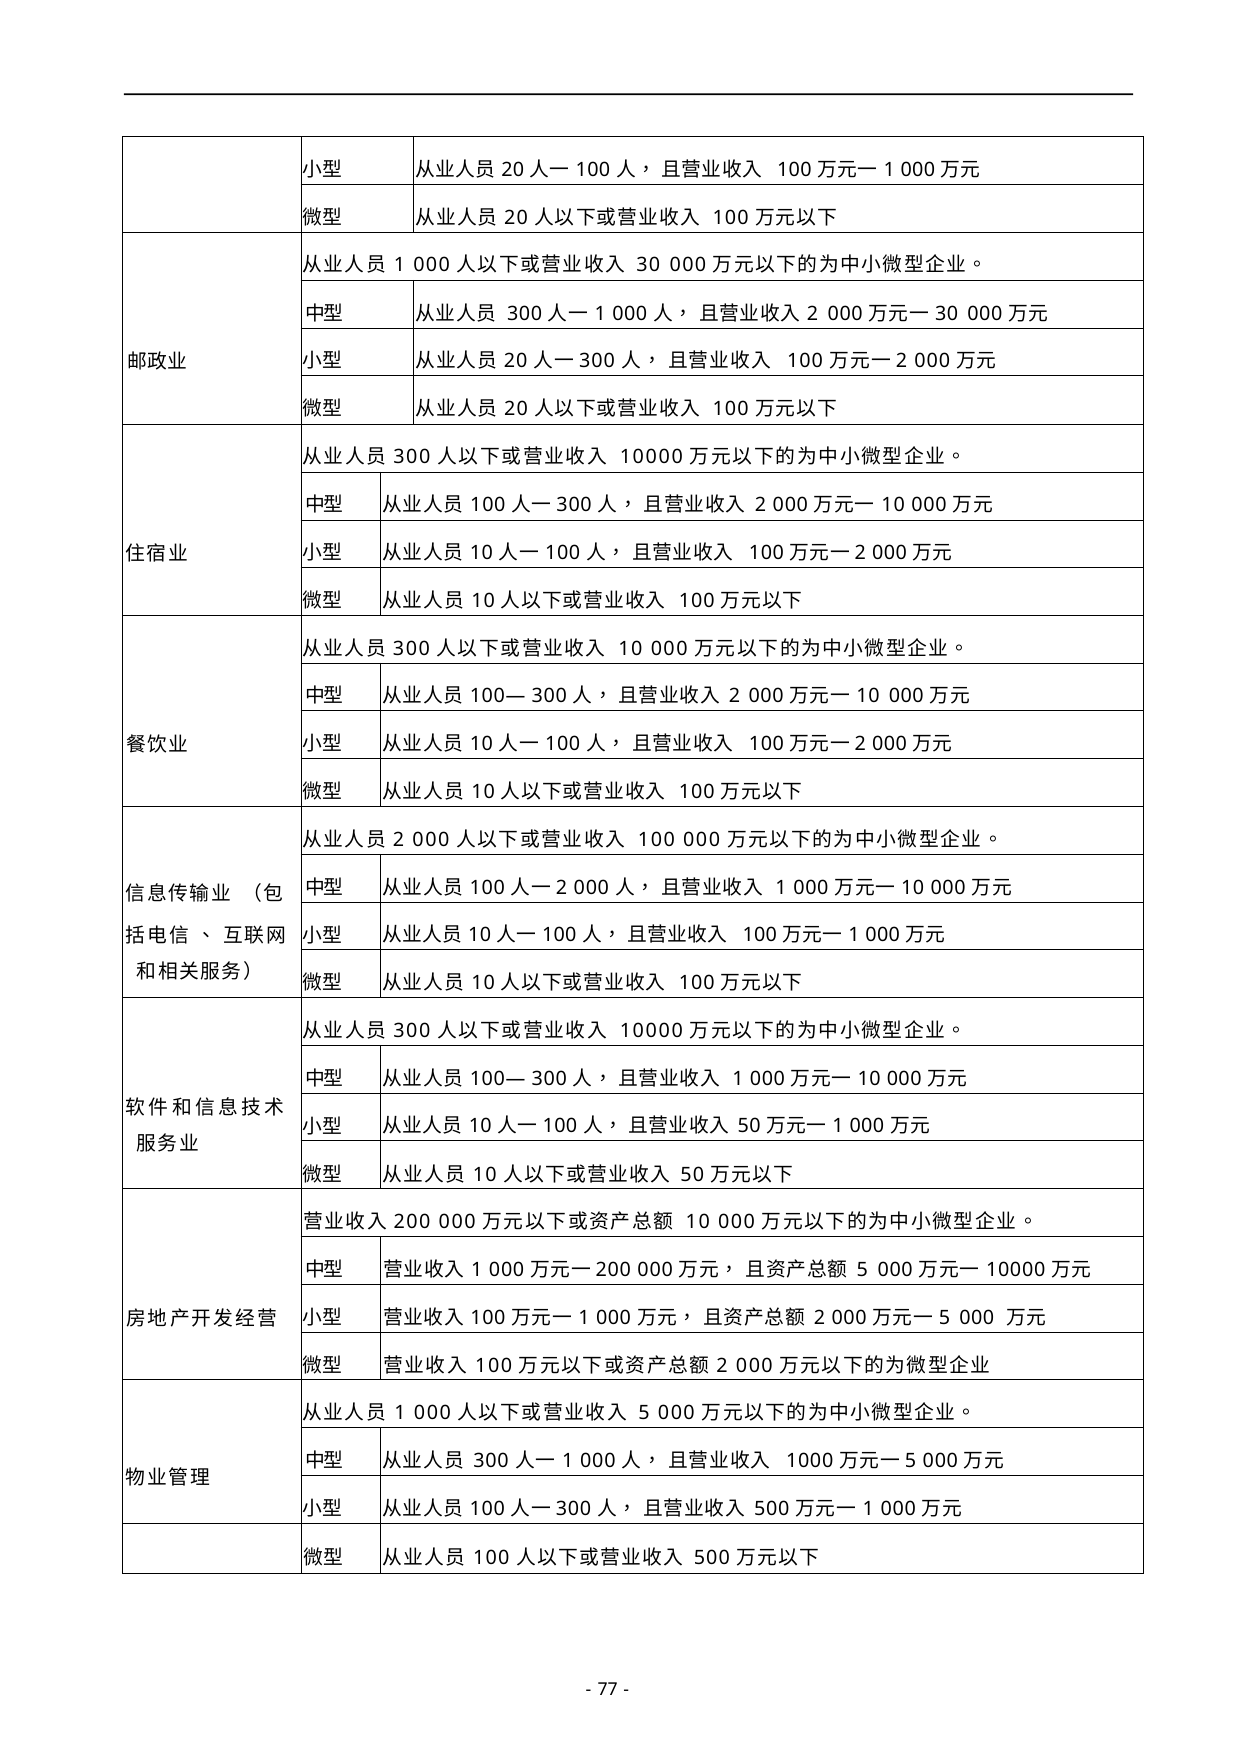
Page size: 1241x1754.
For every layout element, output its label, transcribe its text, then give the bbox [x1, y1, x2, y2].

table_cell 从业人员 10 人一 100 人， 且营业收入 50 万元一 1 000 万元 [381, 1094, 1143, 1140]
table_cell 从业人员 10 人一 100 人， 且营业收入 100 万元一2 000 万元 [381, 521, 1143, 567]
table_cell 营业收入 100 万元一 1 000 万元， 且资产总额 2 000 万元一 5 000 万元 [381, 1285, 1143, 1331]
table_cell 从业人员 100 人一300 人， 且营业收入 2 000 万元一 10 000 万元 [381, 473, 1143, 519]
table_cell 中型 [302, 664, 380, 710]
table_cell 小型 [302, 1285, 380, 1331]
table_cell 从业人员 20 人以下或营业收入 100 万元以下 [414, 185, 1143, 232]
table_cell 从业人员 100— 300 人， 且营业收入 2 000 万元一 10 000 万元 [381, 664, 1143, 710]
table_header 小型 [302, 137, 413, 184]
table_cell 从业人员 1 000 人以下或营业收入 5 000 万元以下的为中小微型企业。 [302, 1380, 1143, 1427]
table_cell 微型 [302, 568, 380, 615]
table_cell 餐饮业 [123, 616, 301, 806]
table_cell 从业人员 10 人一 100 人， 且营业收入 100 万元一 1 000 万元 [381, 903, 1143, 949]
table_cell 从业人员 10 人以下或营业收入 50 万元以下 [381, 1141, 1143, 1188]
table_header [123, 137, 301, 232]
table_cell 信息传输业 （包 括电信 、 互联网 和相关服务） [123, 807, 301, 997]
table_cell 中型 [302, 855, 380, 901]
table_cell 中型 [302, 1237, 380, 1284]
table_cell 从业人员 100— 300 人， 且营业收入 1 000 万元一 10 000 万元 [381, 1046, 1143, 1092]
table_cell 从业人员 100 人以下或营业收入 500 万元以下 [381, 1524, 1143, 1573]
table_cell 小型 [302, 711, 380, 758]
table_cell 营业收入 1 000 万元一200 000 万元， 且资产总额 5 000 万元一 10000 万元 [381, 1237, 1143, 1284]
table_cell 从业人员 300 人一 1 000 人， 且营业收入 2 000 万元一 30 000 万元 [414, 281, 1143, 327]
table_cell 小型 [302, 1094, 380, 1140]
table_cell 小型 [302, 521, 380, 567]
table_cell 微型 [302, 376, 413, 423]
table_cell 营业收入 100 万元以下或资产总额 2 000 万元以下的为微型企业 [381, 1333, 1143, 1379]
table_cell 邮政业 [123, 233, 301, 423]
table_cell 小型 [302, 329, 413, 375]
table_cell 小型 [302, 1476, 380, 1523]
table_cell 中型 [302, 1428, 380, 1475]
table_cell 软件和信息技术 服务业 [123, 998, 301, 1188]
table_cell 微型 [302, 1333, 380, 1379]
table_cell 从业人员 300 人以下或营业收入 10000 万元以下的为中小微型企业。 [302, 998, 1143, 1045]
table_cell 从业人员 20 人一300 人， 且营业收入 100 万元一2 000 万元 [414, 329, 1143, 375]
table_cell 微型 [302, 185, 413, 232]
table_cell 中型 [302, 281, 413, 327]
table_cell 中型 [302, 473, 380, 519]
table_cell 物业管理 [123, 1380, 301, 1523]
table_cell 微型 [302, 1524, 380, 1573]
table_cell 从业人员 300 人一 1 000 人， 且营业收入 1000 万元一5 000 万元 [381, 1428, 1143, 1475]
table_cell 从业人员 100 人一300 人， 且营业收入 500 万元一 1 000 万元 [381, 1476, 1143, 1523]
table_cell 房地产开发经营 [123, 1189, 301, 1379]
table_cell 从业人员 20 人以下或营业收入 100 万元以下 [414, 376, 1143, 423]
table_cell [123, 1524, 301, 1573]
table_cell 从业人员 2 000 人以下或营业收入 100 000 万元以下的为中小微型企业。 [302, 807, 1143, 854]
table_header 从业人员 20 人一 100 人， 且营业收入 100 万元一 1 000 万元 [414, 137, 1143, 184]
table_cell 小型 [302, 903, 380, 949]
table_cell 微型 [302, 759, 380, 806]
table_cell 从业人员 10 人一 100 人， 且营业收入 100 万元一2 000 万元 [381, 711, 1143, 758]
table_cell 营业收入 200 000 万元以下或资产总额 10 000 万元以下的为中小微型企业。 [302, 1189, 1143, 1236]
table_cell 从业人员 10 人以下或营业收入 100 万元以下 [381, 568, 1143, 615]
table_cell 从业人员 10 人以下或营业收入 100 万元以下 [381, 759, 1143, 806]
table_cell 从业人员 1 000 人以下或营业收入 30 000 万元以下的为中小微型企业。 [302, 233, 1143, 280]
table_cell 从业人员 100 人一2 000 人， 且营业收入 1 000 万元一 10 000 万元 [381, 855, 1143, 901]
table_cell 从业人员 300 人以下或营业收入 10000 万元以下的为中小微型企业。 [302, 425, 1143, 472]
table_cell 从业人员 10 人以下或营业收入 100 万元以下 [381, 950, 1143, 997]
table_cell 微型 [302, 950, 380, 997]
table_cell 从业人员 300 人以下或营业收入 10 000 万元以下的为中小微型企业。 [302, 616, 1143, 663]
table_cell 微型 [302, 1141, 380, 1188]
table_cell 住宿业 [123, 425, 301, 615]
table_cell 中型 [302, 1046, 380, 1092]
